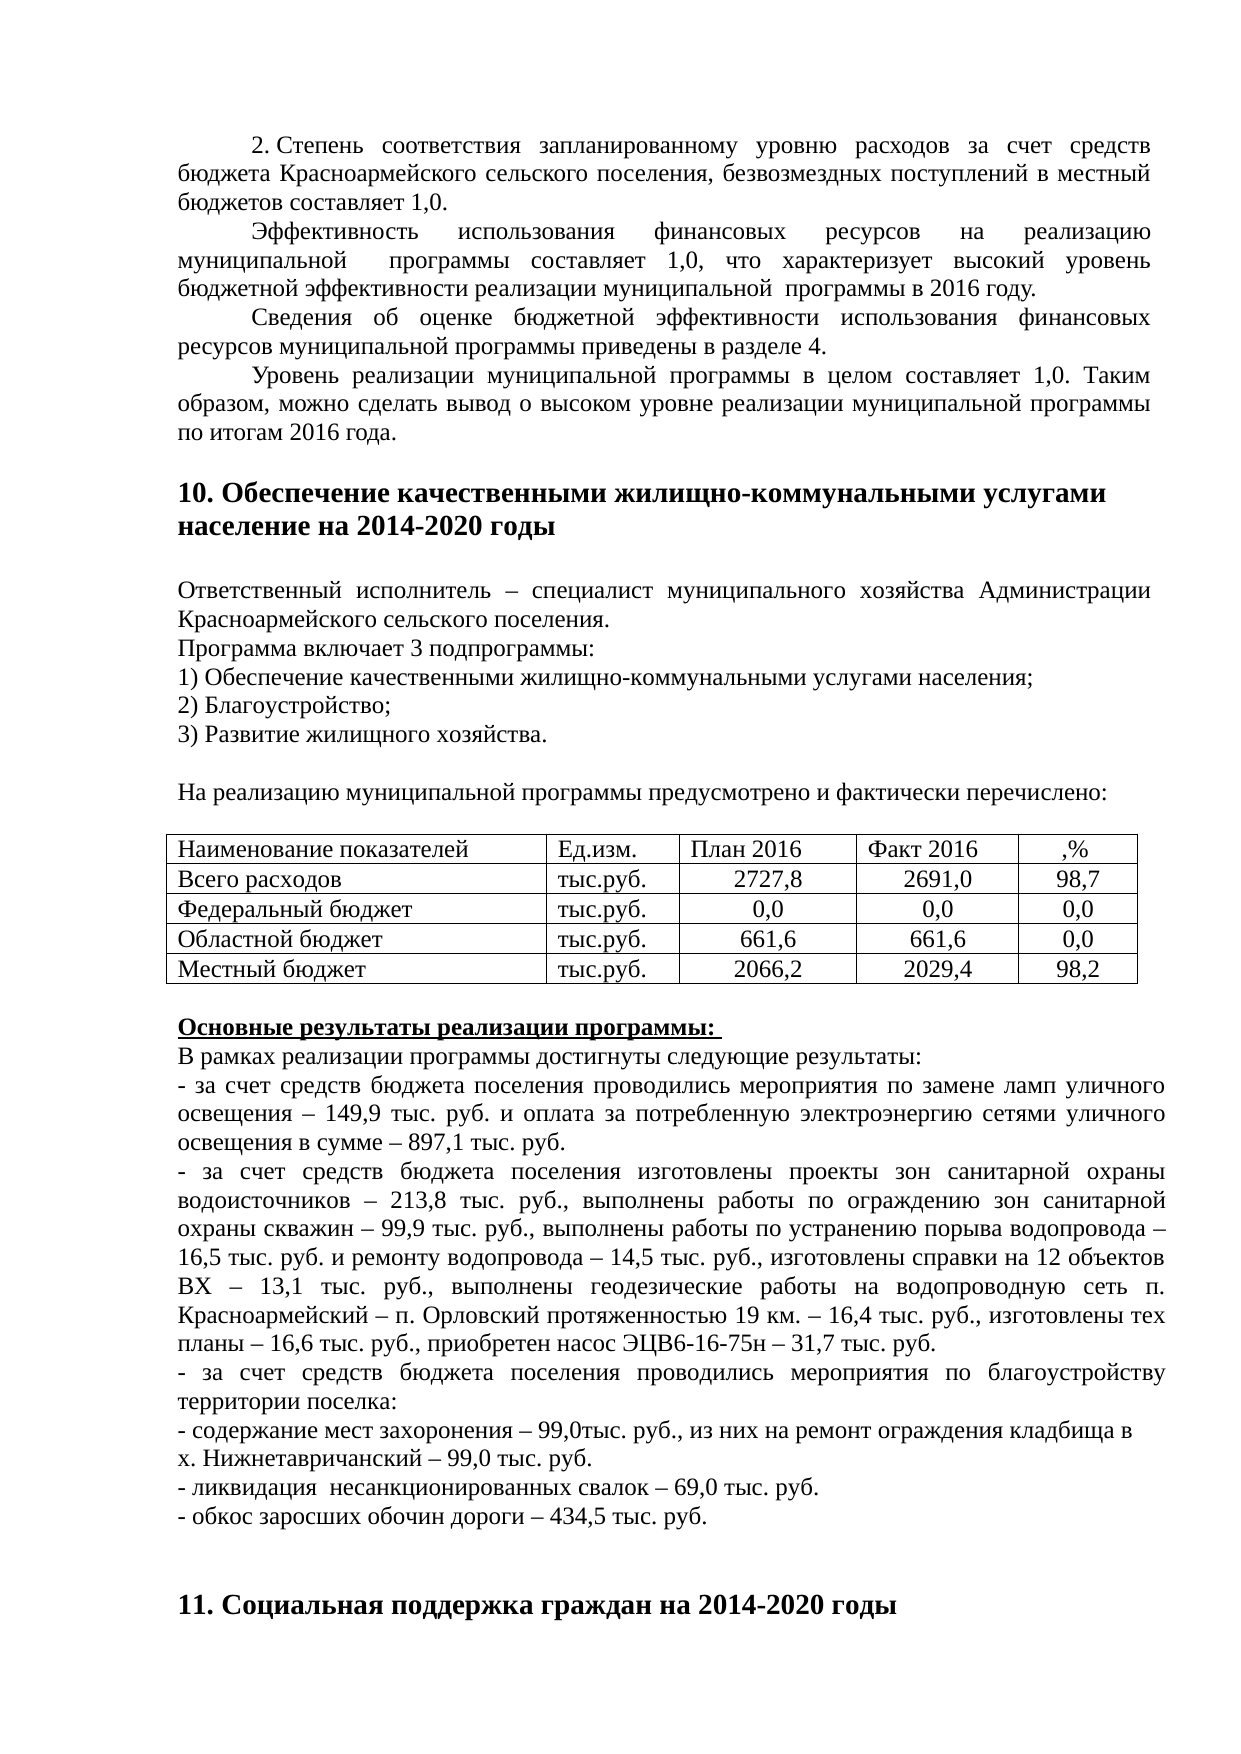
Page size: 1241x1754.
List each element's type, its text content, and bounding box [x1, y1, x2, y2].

text На реализацию муниципальной программы предусмотрено и фактически перечислено: [177, 777, 1152, 805]
table_header Наименование показателей [167, 835, 546, 863]
text В рамках реализации программы достигнуты следующие результаты: [177, 1041, 1167, 1070]
table_cell 0,0 [857, 894, 1018, 923]
table_cell 2029,4 [857, 954, 1018, 982]
table_cell 0,0 [680, 894, 856, 923]
text - за счет средств бюджета поселения изготовлены проекты зон санитарной охраны водоисточников – 213,8 тыс. руб., выполнены работы по ограждению зон санитарной охраны скважин – 99,9 тыс. руб., выполнены работы по устранению порыва водопровода – 16,5 тыс. руб. и ремонту водопровода – 14,5 тыс. руб., изготовлены справки на 12 объектов ВХ – 13,1 тыс. руб., выполнены геодезические работы на водопроводную сеть п. Красноармейский – п. Орловский протяженностью 19 км. – 16,4 тыс. руб., изготовлены тех планы – 16,6 тыс. руб., приобретен насос ЭЦВ6-16-75н – 31,7 тыс. руб. [177, 1156, 1167, 1357]
text Сведения об оценке бюджетной эффективности использования финансовых ресурсов муниципальной программы приведены в разделе 4. [177, 302, 1152, 360]
text х. Нижнетавричанский – 99,0 тыс. руб. [177, 1443, 1167, 1472]
text - за счет средств бюджета поселения проводились мероприятия по благоустройству территории поселка: [177, 1357, 1167, 1415]
table_header План 2016 [680, 835, 856, 863]
text Программа включает 3 подпрограммы: [177, 633, 1152, 662]
table_cell 661,6 [857, 924, 1018, 953]
table_cell 0,0 [1019, 924, 1137, 953]
list Основные результаты реализации программы: [177, 1012, 1152, 1041]
text Уровень реализации муниципальной программы в целом составляет 1,0. Таким образом, можно сделать вывод о высоком уровне реализации муниципальной программы по итогам 2016 года. [177, 360, 1152, 446]
text 10. Обеспечение качественными жилищно-коммунальными услугами население на 2014-2020 годы [177, 475, 1152, 542]
table_cell тыс.руб. [547, 954, 679, 982]
list Ответственный исполнитель – специалист муниципального хозяйства Администрации Красноармейского сельского поселения. [177, 575, 1152, 633]
text - ликвидация несанкционированных свалок – 69,0 тыс. руб. [177, 1472, 1167, 1501]
text 1) Обеспечение качественными жилищно-коммунальными услугами населения; [177, 662, 1152, 690]
table_cell 2727,8 [680, 864, 856, 893]
text 2) Благоустройство; [177, 690, 1152, 719]
table_header Ед.изм. [547, 835, 679, 863]
table_cell Местный бюджет [167, 954, 546, 982]
text 2. Степень соответствия запланированному уровню расходов за счет средств бюджета Красноармейского сельского поселения, безвозмездных поступлений в местный бюджетов составляет 1,0. [177, 130, 1152, 216]
text - обкос заросших обочин дороги – 434,5 тыс. руб. [177, 1501, 1167, 1530]
table_cell 98,2 [1019, 954, 1137, 982]
table_cell Федеральный бюджет [167, 894, 546, 923]
table_header ,% [1019, 835, 1137, 863]
text 3) Развитие жилищного хозяйства. [177, 719, 1152, 748]
table_cell 2691,0 [857, 864, 1018, 893]
table_cell 98,7 [1019, 864, 1137, 893]
text - содержание мест захоронения – 99,0тыс. руб., из них на ремонт ограждения кладбища в [177, 1415, 1167, 1443]
text Эффективность использования финансовых ресурсов на реализацию муниципальной программы составляет 1,0, что характеризует высокий уровень бюджетной эффективности реализации муниципальной программы в 2016 году. [177, 216, 1152, 302]
text 11. Социальная поддержка граждан на 2014-2020 годы [177, 1587, 1152, 1621]
table_cell Всего расходов [167, 864, 546, 893]
table_cell Областной бюджет [167, 924, 546, 953]
text - за счет средств бюджета поселения проводились мероприятия по замене ламп уличного освещения – 149,9 тыс. руб. и оплата за потребленную электроэнергию сетями уличного освещения в сумме – 897,1 тыс. руб. [177, 1070, 1167, 1156]
table_cell 0,0 [1019, 894, 1137, 923]
table_cell 661,6 [680, 924, 856, 953]
table_header Факт 2016 [857, 835, 1018, 863]
table_cell тыс.руб. [547, 894, 679, 923]
table_cell тыс.руб. [547, 864, 679, 893]
table_cell 2066,2 [680, 954, 856, 982]
table_cell тыс.руб. [547, 924, 679, 953]
